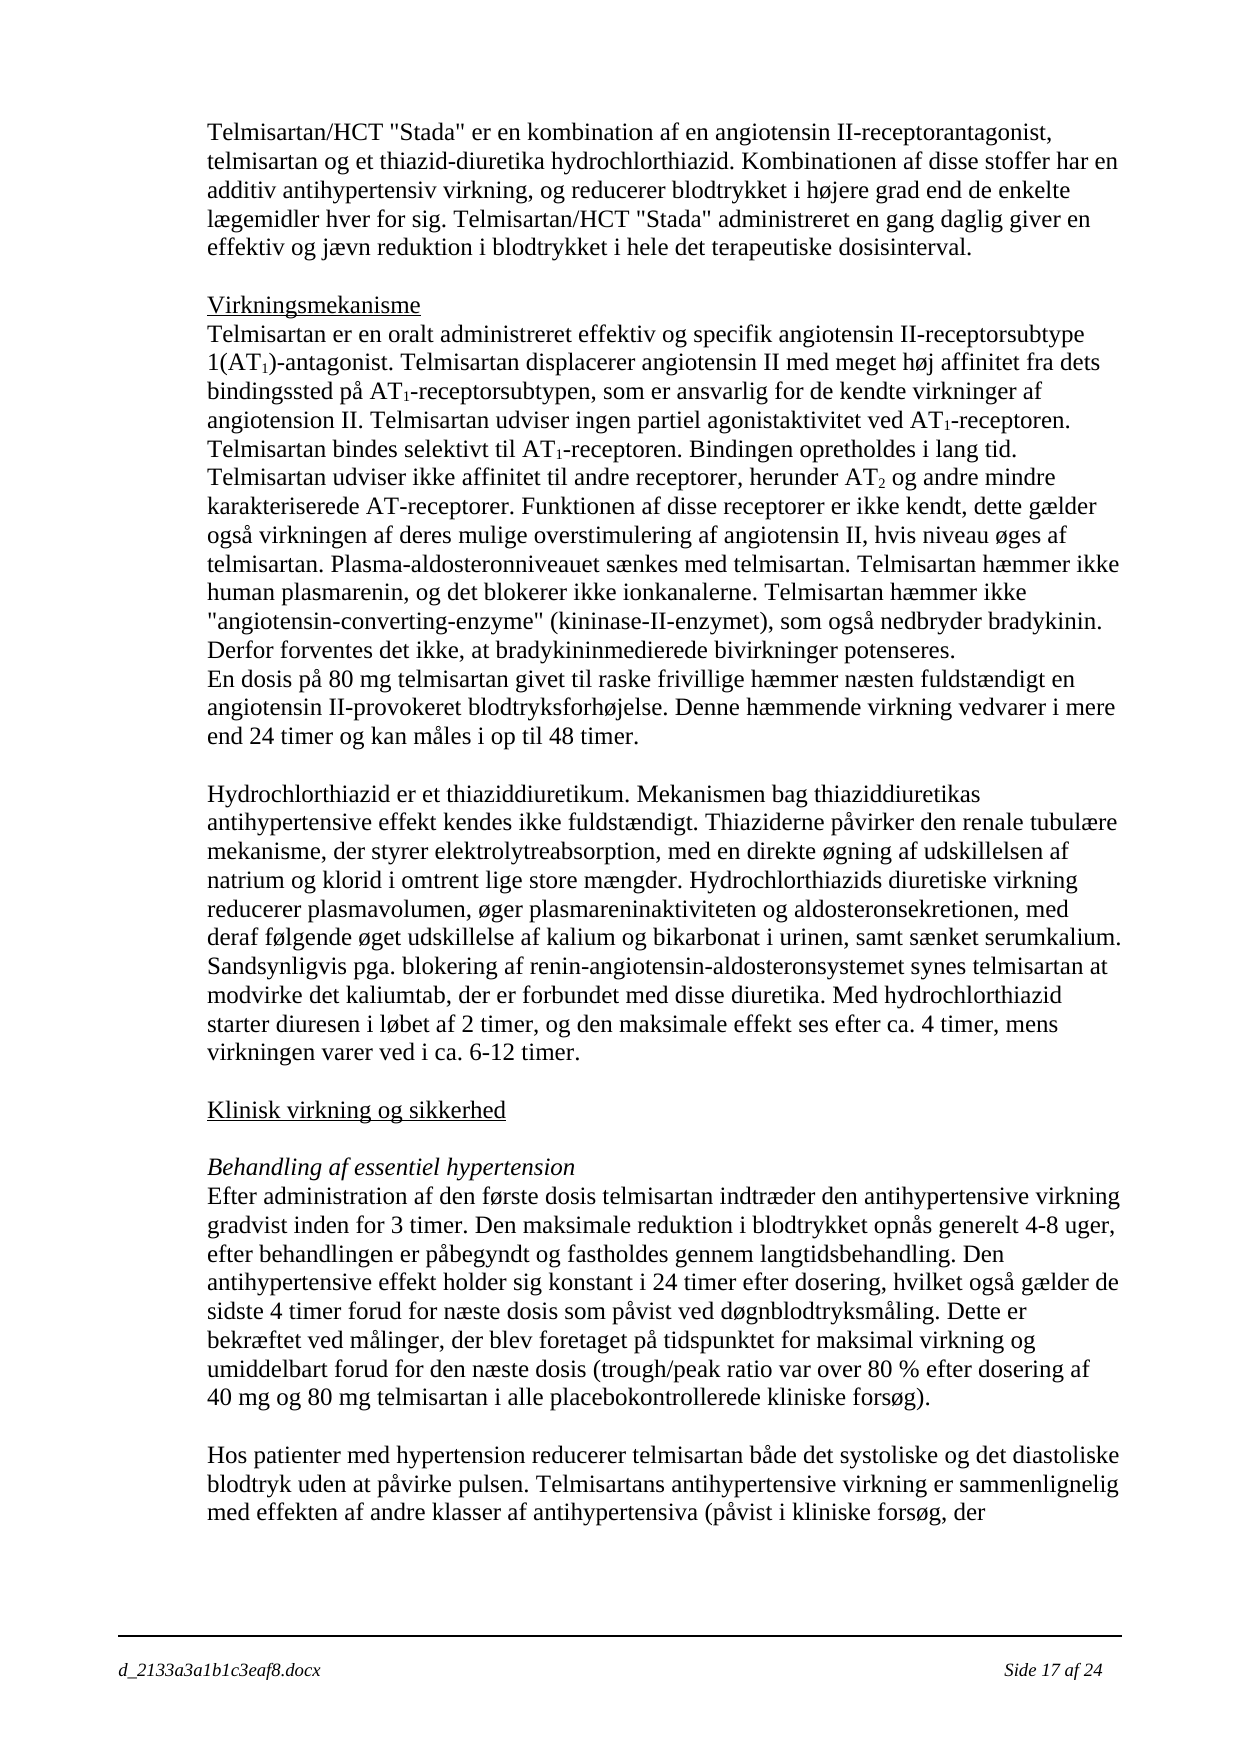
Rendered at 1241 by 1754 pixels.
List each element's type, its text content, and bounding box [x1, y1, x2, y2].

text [207, 1440, 1122, 1526]
text Telmisartan er en oralt administreret effektiv og specifik angiotensin II-receptorsubtype 1(AT1)-antagonist. Telmisartan displacerer angiotensin II med meget høj affinitet fra dets bindingssted på AT1-receptorsubtypen, som er ansvarlig for de kendte virkninger af angiotension II. Telmisartan udviser ingen partiel agonistaktivitet ved AT1-receptoren. Telmisartan bindes selektivt til AT1-receptoren. Bindingen opretholdes i lang tid. Telmisartan udviser ikke affinitet til andre receptorer, herunder AT2 og andre mindre karakteriserede AT-receptorer. Funktionen af disse receptorer er ikke kendt, dette gælder også virkningen af deres mulige overstimulering af angiotensin II, hvis niveau øges af telmisartan. Plasma-aldosteronniveauet sænkes med telmisartan. Telmisartan hæmmer ikke human plasmarenin, og det blokerer ikke ionkanalerne. Telmisartan hæmmer ikke "angiotensin-converting-enzyme" (kininase-II-enzymet), som også nedbryder bradykinin. Derfor forventes det ikke, at bradykininmedierede bivirkninger potenseres. [207, 319, 1122, 664]
text Klinisk virkning og sikkerhed [207, 1095, 1122, 1124]
text Behandling af essentiel hypertension [207, 1152, 1122, 1181]
text Telmisartan/HCT "Stada" er en kombination af en angiotensin II-receptorantagonist, telmisartan og et thiazid-diuretika hydrochlorthiazid. Kombinationen af disse stoffer har en additiv antihypertensiv virkning, og reducerer blodtrykket i højere grad end de enkelte lægemidler hver for sig. Telmisartan/HCT "Stada" administreret en gang daglig giver en effektiv og jævn reduktion i blodtrykket i hele det terapeutiske dosisinterval. [207, 117, 1122, 261]
text Hydrochlorthiazid er et thiaziddiuretikum. Mekanismen bag thiaziddiuretikas antihypertensive effekt kendes ikke fuldstændigt. Thiaziderne påvirker den renale tubulære mekanisme, der styrer elektrolytreabsorption, med en direkte øgning af udskillelsen af natrium og klorid i omtrent lige store mængder. Hydrochlorthiazids diuretiske virkning reducerer plasmavolumen, øger plasmareninaktiviteten og aldosteronsekretionen, med deraf følgende øget udskillelse af kalium og bikarbonat i urinen, samt sænket serumkalium. Sandsynligvis pga. blokering af renin-angiotensin-aldosteronsystemet synes telmisartan at modvirke det kaliumtab, der er forbundet med disse diuretika. Med hydrochlorthiazid starter diuresen i løbet af 2 timer, og den maksimale effekt ses efter ca. 4 timer, mens virkningen varer ved i ca. 6-12 timer. [207, 779, 1122, 1066]
text En dosis på 80 mg telmisartan givet til raske frivillige hæmmer næsten fuldstændigt en angiotensin II-provokeret blodtryksforhøjelse. Denne hæmmende virkning vedvarer i mere end 24 timer og kan måles i op til 48 timer. [207, 664, 1122, 750]
text Virkningsmekanisme [207, 290, 1122, 319]
text Efter administration af den første dosis telmisartan indtræder den antihypertensive virkning gradvist inden for 3 timer. Den maksimale reduktion i blodtrykket opnås generelt 4-8 uger, efter behandlingen er påbegyndt og fastholdes gennem langtidsbehandling. Den antihypertensive effekt holder sig konstant i 24 timer efter dosering, hvilket også gælder de sidste 4 timer forud for næste dosis som påvist ved døgnblodtryksmåling. Dette er bekræftet ved målinger, der blev foretaget på tidspunktet for maksimal virkning og umiddelbart forud for den næste dosis (trough/peak ratio var over 80 % efter dosering af 40 mg og 80 mg telmisartan i alle placebokontrollerede kliniske forsøg). [207, 1181, 1122, 1411]
